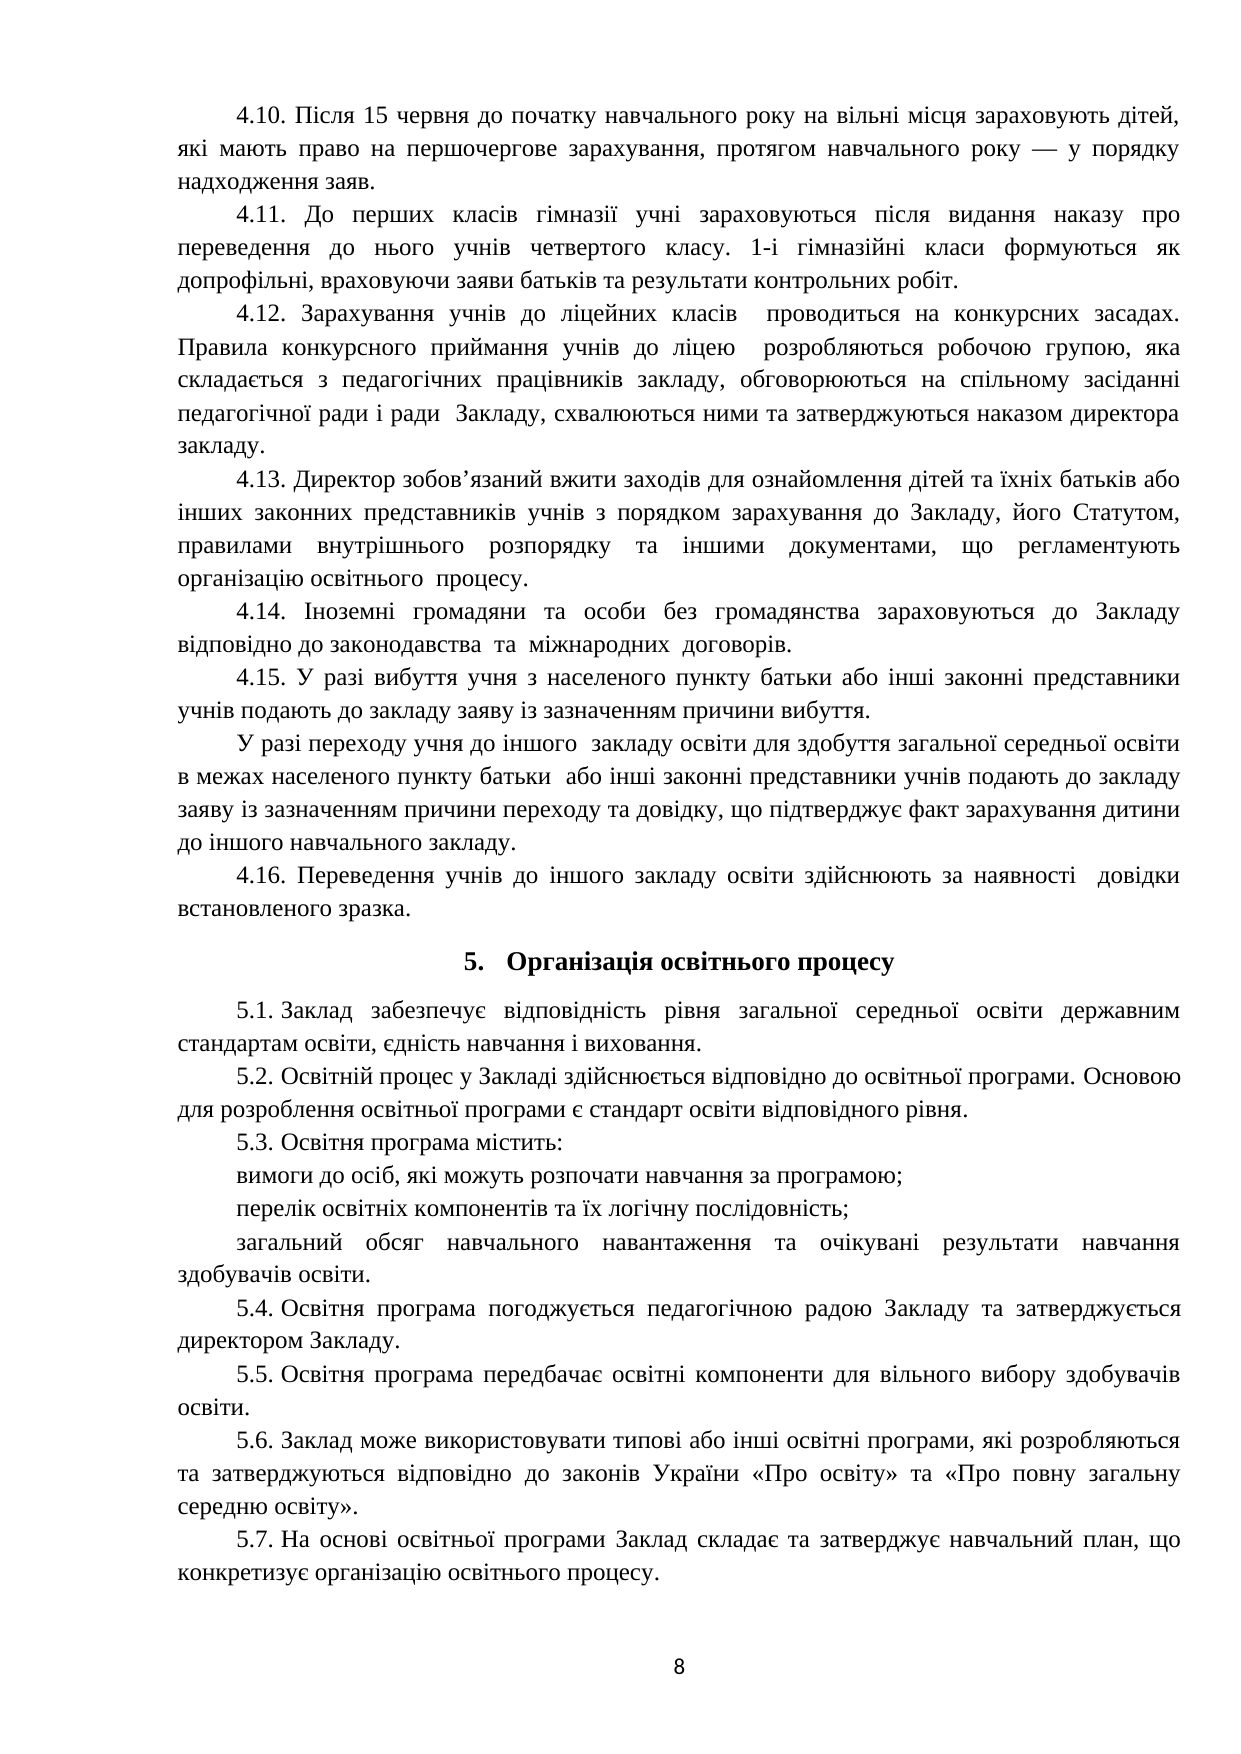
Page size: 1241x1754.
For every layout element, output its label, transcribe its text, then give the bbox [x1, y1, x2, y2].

text загальний обсяг навчального навантаження та очікувані результати навчання здобувачів освіти. [177, 1227, 1181, 1288]
text 4.15. У разі вибуття учня з населеного пункту батьки або інші законні представники учнів подають до закладу заяву із зазначенням причини вибуття. [177, 662, 1181, 723]
list Освітній процес у Закладі здійснюється відповідно до освітньої програми. Основою для розроблення освітньої програми є стандарт освіти відповідного рівня. [177, 1061, 1181, 1123]
list Організація освітнього процесу [177, 945, 1181, 976]
list Заклад забезпечує відповідність рівня загальної середньої освіти державним стандартам освіти, єдність навчання і виховання. [177, 995, 1181, 1057]
list Освітня програма погоджується педагогічною радою Закладу та затверджується директором Закладу. [177, 1293, 1181, 1354]
text 4.12. Зарахування учнів до ліцейних класів проводиться на конкурсних засадах. Правила конкурсного приймання учнів до ліцею розробляються робочою групою, яка складається з педагогічних працівників закладу, обговорюються на спільному засіданні педагогічної ради і ради Закладу, схвалюються ними та затверджуються наказом директора закладу. [177, 298, 1181, 332]
list Заклад може використовувати типові або інші освітні програми, які розробляються та затверджуються відповідно до законів України «Про освіту» та «Про повну загальну середню освіту». [177, 1425, 1181, 1519]
text 4.16. Переведення учнів до іншого закладу освіти здійснюють за наявності довідки встановленого зразка. [177, 860, 1181, 922]
text У разі переходу учня до іншого закладу освіти для здобуття загальної середньої освіти в межах населеного пункту батьки або інші законні представники учнів подають до закладу заяву із зазначенням причини переходу та довідку, що підтверджує факт зарахування дитини до іншого навчального закладу. [177, 728, 1181, 761]
text вимоги до осіб, які можуть розпочати навчання за програмою; [177, 1161, 1181, 1189]
text У разі переходу учня до іншого закладу освіти для здобуття загальної середньої освіти в межах населеного пункту батьки або інші законні представники учнів подають до закладу заяву із зазначенням причини переходу та довідку, що підтверджує факт зарахування дитини до іншого навчального закладу. [177, 823, 1181, 856]
text 4.10. Після 15 червня до початку навчального року на вільні місця зараховують дітей, які мають право на першочергове зарахування, протягом навчального року — у порядку надходження заяв. [177, 162, 1181, 195]
text перелік освітніх компонентів та їх логічну послідовність; [177, 1193, 1181, 1222]
text 4.11. До перших класів гімназії учні зараховуються після видання наказу про переведення до нього учнів четвертого класу. 1-і гімназійні класи формуються як допрофільні, враховуючи заяви батьків та результати контрольних робіт. [177, 199, 1181, 233]
text 4.13. Директор зобов’язаний вжити заходів для ознайомлення дітей та їхніх батьків або інших законних представників учнів з порядком зарахування до Закладу, його Статутом, правилами внутрішнього розпорядку та іншими документами, що регламентують організацію освітнього процесу. [177, 464, 1181, 497]
list На основі освітньої програми Заклад складає та затверджує навчальний план, що конкретизує організацію освітнього процесу. [177, 1524, 1181, 1586]
text 4.14. Іноземні громадяни та особи без громадянства зараховуються до Закладу відповідно до законодавства та міжнародних договорів. [177, 596, 1181, 657]
list Освітня програма містить: [177, 1127, 1181, 1156]
text 4.11. До перших класів гімназії учні зараховуються після видання наказу про переведення до нього учнів четвертого класу. 1-і гімназійні класи формуються як допрофільні, враховуючи заяви батьків та результати контрольних робіт. [177, 261, 1181, 294]
list Освітня програма передбачає освітні компоненти для вільного вибору здобувачів освіти. [177, 1359, 1181, 1420]
text 4.10. Після 15 червня до початку навчального року на вільні місця зараховують дітей, які мають право на першочергове зарахування, протягом навчального року — у порядку надходження заяв. [177, 100, 1181, 134]
text 4.12. Зарахування учнів до ліцейних класів проводиться на конкурсних засадах. Правила конкурсного приймання учнів до ліцею розробляються робочою групою, яка складається з педагогічних працівників закладу, обговорюються на спільному засіданні педагогічної ради і ради Закладу, схвалюються ними та затверджуються наказом директора закладу. [177, 426, 1181, 459]
text 4.13. Директор зобов’язаний вжити заходів для ознайомлення дітей та їхніх батьків або інших законних представників учнів з порядком зарахування до Закладу, його Статутом, правилами внутрішнього розпорядку та іншими документами, що регламентують організацію освітнього процесу. [177, 558, 1181, 591]
